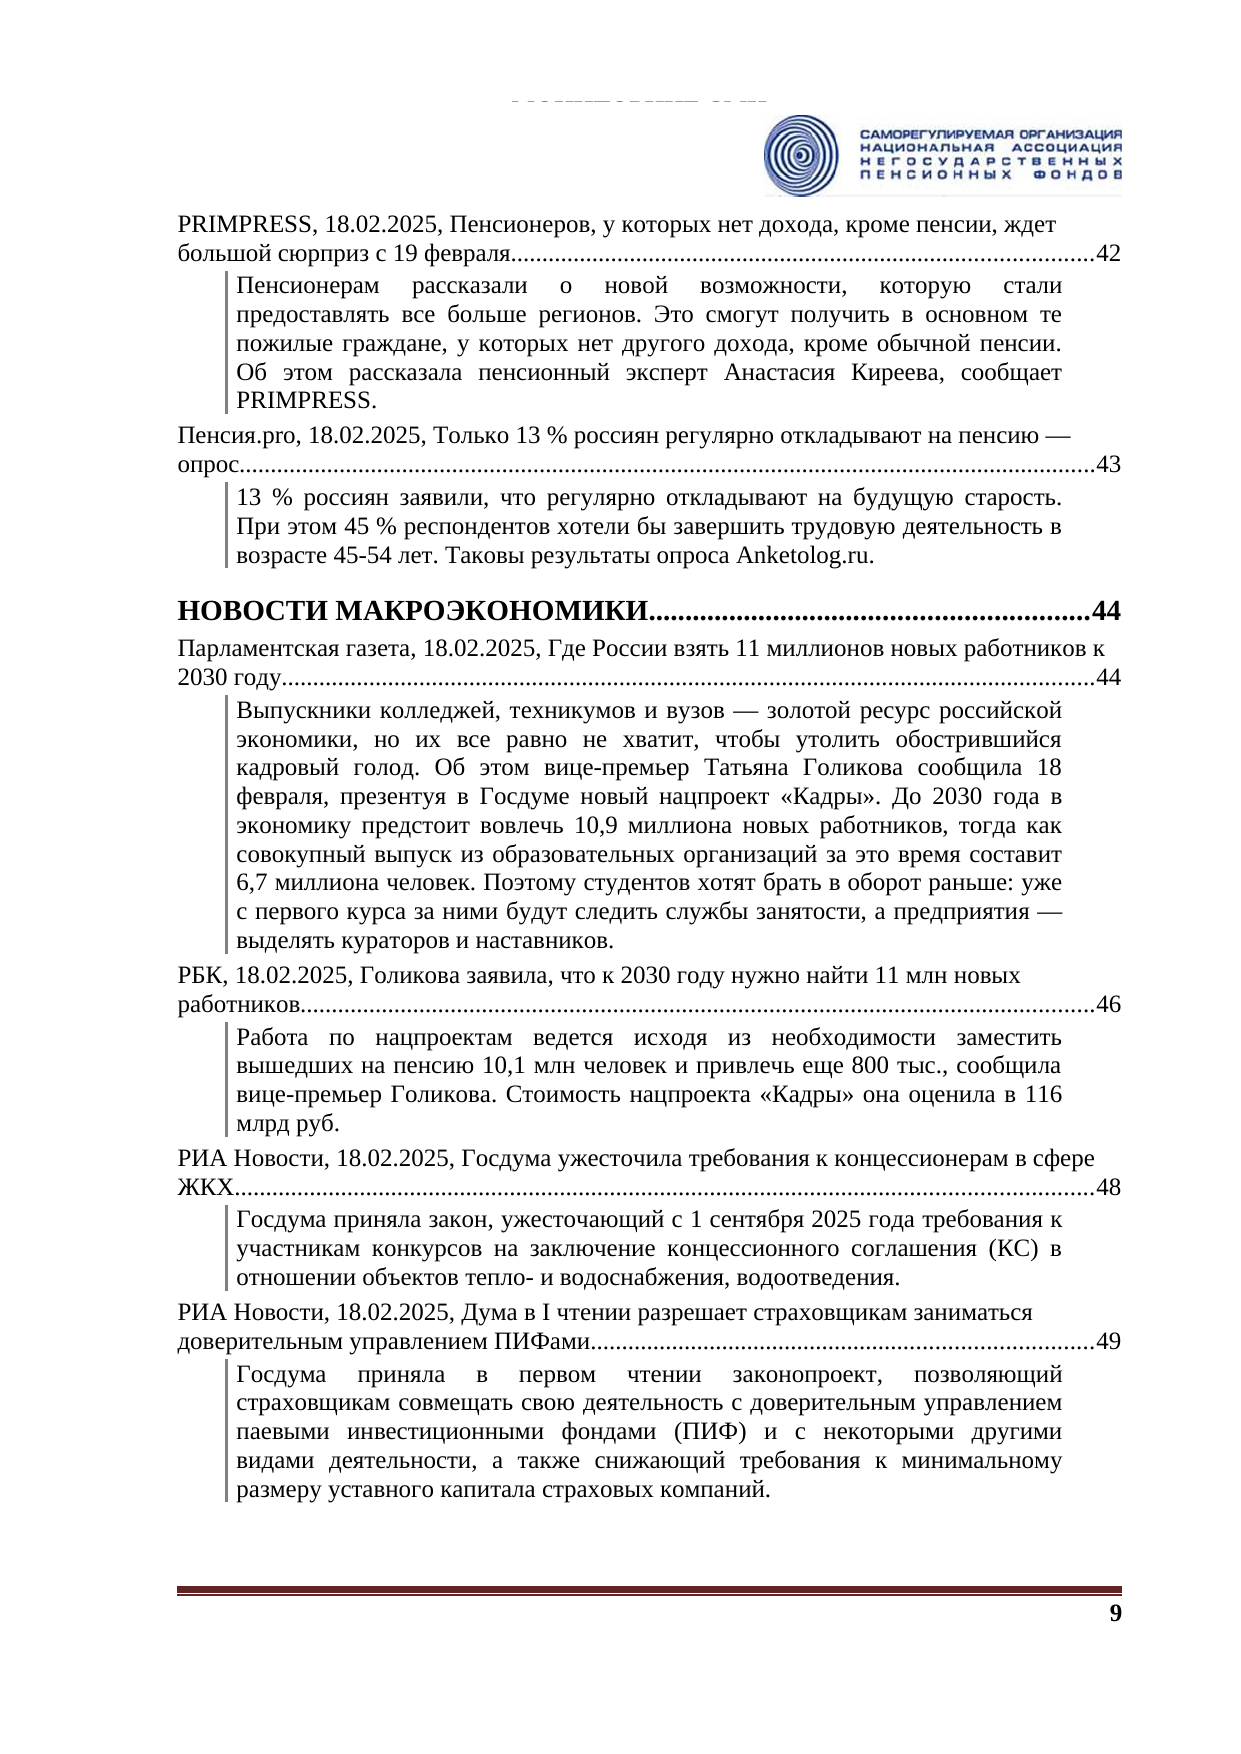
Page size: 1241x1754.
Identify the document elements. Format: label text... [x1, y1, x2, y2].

text PRIMPRESS, 18.02.2025, Пенсионеров, у которых нет дохода, кроме пенсии, ждет большой сюрприз с 19 февраля 42 [177, 209, 1122, 266]
text НОВОСТИ МАКРОЭКОНОМИКИ 44 [177, 593, 1122, 627]
text РБК, 18.02.2025, Голикова заявила, что к 2030 году нужно найти 11 млн новых работников 46 [177, 960, 1122, 1017]
text Выпускники колледжей, техникумов и вузов — золотой ресурс российской экономики, но их все равно не хватит, чтобы утолить обострившийся кадровый голод. Об этом вице-премьер Татьяна Голикова сообщила 18 февраля, презентуя в Госдуме новый нацпроект «Кадры». До 2030 года в экономику предстоит вовлечь 10,9 миллиона новых работников, тогда как совокупный выпуск из образовательных организаций за это время составит 6,7 миллиона человек. Поэтому студентов хотят брать в оборот раньше: уже с первого курса за ними будут следить службы занятости, а предприятия — выделять кураторов и наставников. 44 [228, 695, 1063, 954]
text Пенсионерам рассказали о новой возможности, которую стали предоставлять все больше регионов. Это смогут получить в основном те пожилые граждане, у которых нет другого дохода, кроме обычной пенсии. Об этом рассказала пенсионный эксперт Анастасия Киреева, сообщает PRIMPRESS. 42 [228, 271, 1063, 414]
picture [764, 115, 1122, 197]
text 13 % россиян заявили, что регулярно откладывают на будущую старость. При этом 45 % респондентов хотели бы завершить трудовую деятельность в возрасте 45-54 лет. Таковы результаты опроса Anketolog.ru. 43 [228, 482, 1063, 568]
text Госдума приняла в первом чтении законопроект, позволяющий страховщикам совмещать свою деятельность с доверительным управлением паевыми инвестиционными фондами (ПИФ) и с некоторыми другими видами деятельности, а также снижающий требования к минимальному размеру уставного капитала страховых компаний. 49 [228, 1359, 1063, 1502]
text Парламентская газета, 18.02.2025, Где России взять 11 миллионов новых работников к 2030 году 44 [177, 633, 1122, 691]
text Госдума приняла закон, ужесточающий с 1 сентября 2025 года требования к участникам конкурсов на заключение концессионного соглашения (КС) в отношении объектов тепло- и водоснабжения, водоотведения. 48 [225, 1204, 1063, 1291]
text Работа по нацпроектам ведется исходя из необходимости заместить вышедших на пенсию 10,1 млн человек и привлечь еще 800 тыс., сообщила вице-премьер Голикова. Стоимость нацпроекта «Кадры» она оценила в 116 млрд руб. 46 [228, 1022, 1063, 1137]
text РИА Новости, 18.02.2025, Дума в I чтении разрешает страховщикам заниматься доверительным управлением ПИФами 49 [177, 1297, 1122, 1354]
text Пенсия.pro, 18.02.2025, Только 13 % россиян регулярно откладывают на пенсию — опрос 43 [177, 421, 1122, 478]
text РИА Новости, 18.02.2025, Госдума ужесточила требования к концессионерам в сфере ЖКХ 48 [177, 1143, 1122, 1200]
